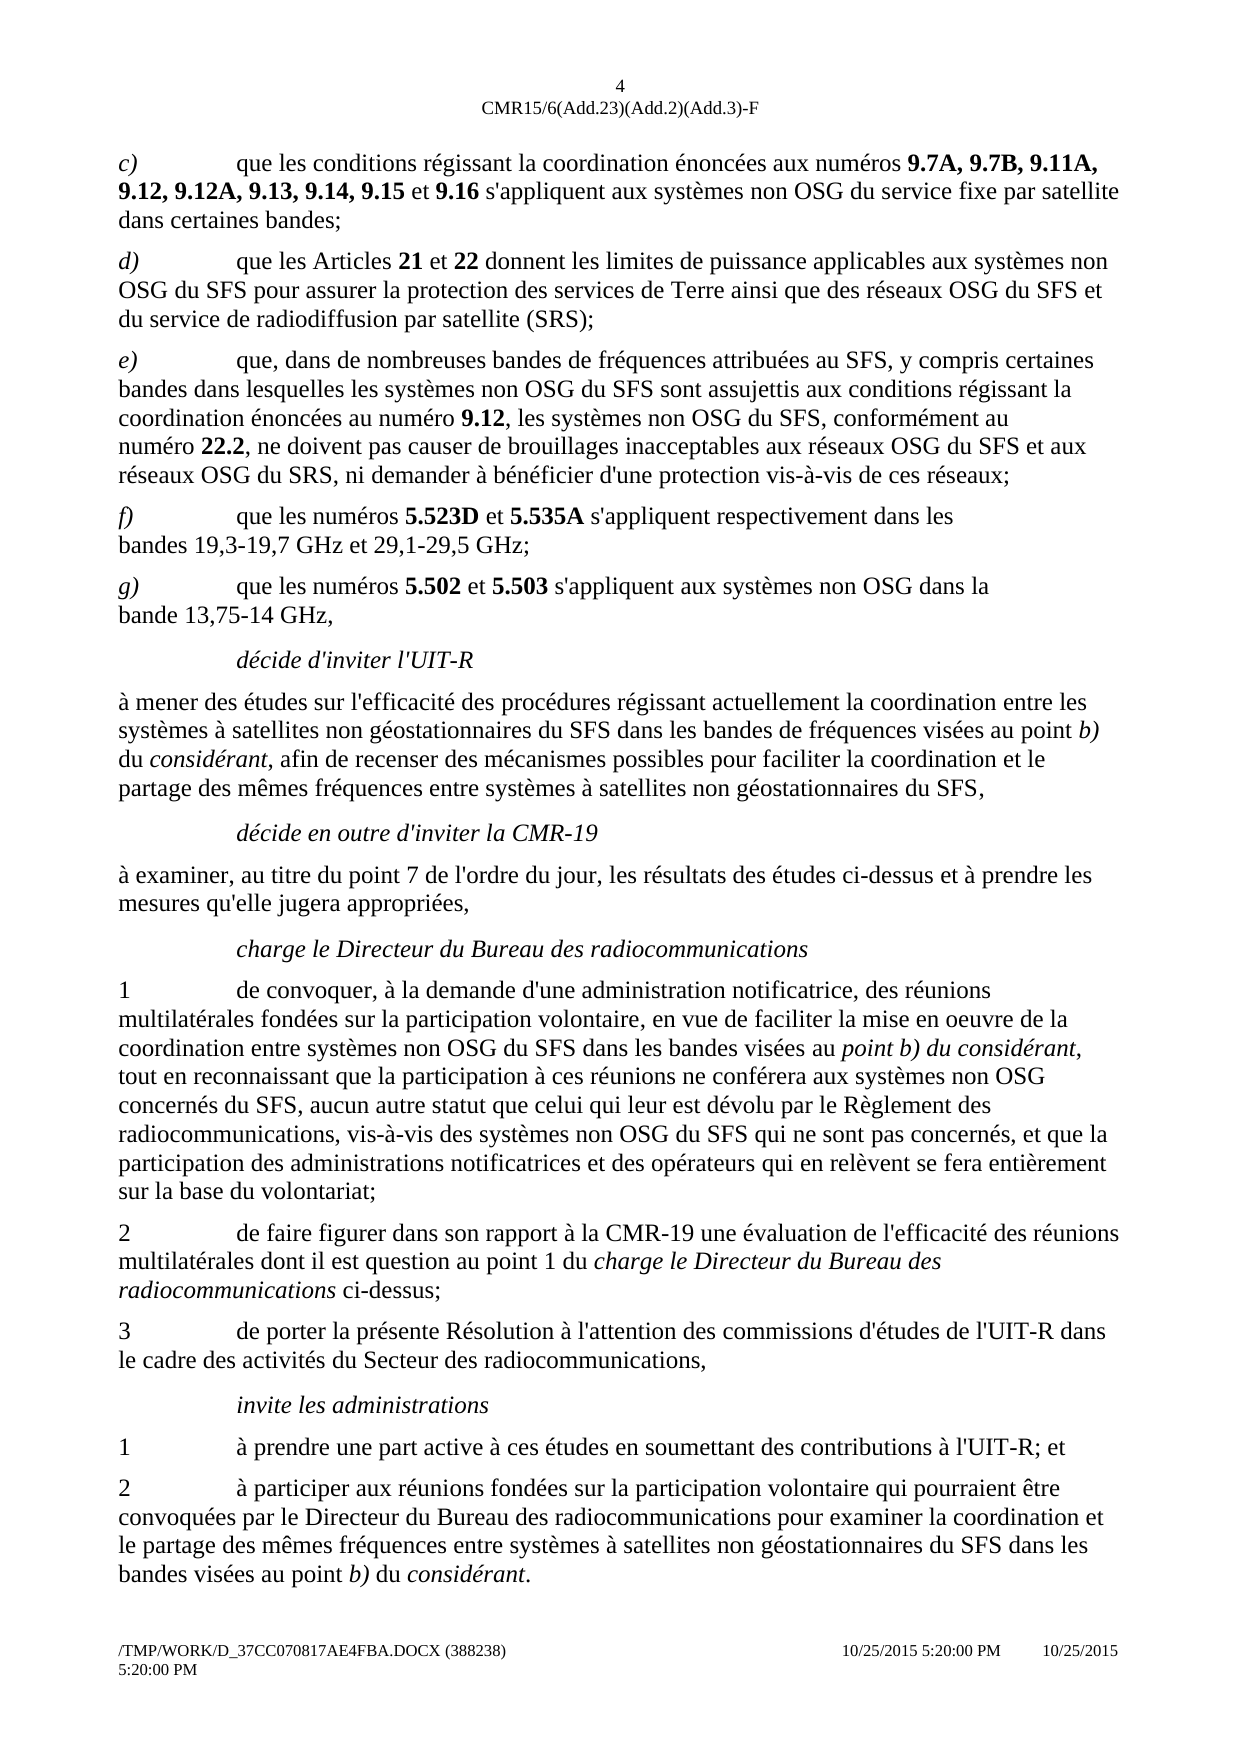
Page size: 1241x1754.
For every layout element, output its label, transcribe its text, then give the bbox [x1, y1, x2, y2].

text e) que, dans de nombreuses bandes de fréquences attribuées au SFS, y compris certaines bandes dans lesquelles les systèmes non OSG du SFS sont assujettis aux conditions régissant la coordination énoncées au numéro 9.12, les systèmes non OSG du SFS, conformément au numéro 22.2, ne doivent pas causer de brouillages inacceptables aux réseaux OSG du SFS et aux réseaux OSG du SRS, ni demander à bénéficier d'une protection vis-à-vis de ces réseaux; [118, 345, 1122, 489]
text décide d'inviter l'UIT-R [236, 646, 1122, 674]
text g) que les numéros 5.502 et 5.503 s'appliquent aux systèmes non OSG dans la bande 13,75-14 GHz, [118, 571, 1122, 629]
text invite les administrations [236, 1391, 1122, 1419]
text 2 de faire figurer dans son rapport à la CMR-19 une évaluation de l'efficacité des réunions multilatérales dont il est question au point 1 du charge le Directeur du Bureau des radiocommunications ci-dessus; [118, 1218, 1122, 1304]
text 1 de convoquer, à la demande d'une administration notificatrice, des réunions multilatérales fondées sur la participation volontaire, en vue de faciliter la mise en oeuvre de la coordination entre systèmes non OSG du SFS dans les bandes visées au point b) du considérant, tout en reconnaissant que la participation à ces réunions ne conférera aux systèmes non OSG concernés du SFS, aucun autre statut que celui qui leur est dévolu par le Règlement des radiocommunications, vis-à-vis des systèmes non OSG du SFS qui ne sont pas concernés, et que la participation des administrations notificatrices et des opérateurs qui en relèvent se fera entièrement sur la base du volontariat; [118, 975, 1122, 1205]
text d) que les Articles 21 et 22 donnent les limites de puissance applicables aux systèmes non OSG du SFS pour assurer la protection des services de Terre ainsi que des réseaux OSG du SFS et du service de radiodiffusion par satellite (SRS); [118, 246, 1122, 333]
text 1 à prendre une part active à ces études en soumettant des contributions à l'UIT-R; et [118, 1432, 1122, 1461]
text f) que les numéros 5.523D et 5.535A s'appliquent respectivement dans les bandes 19,3-19,7 GHz et 29,1-29,5 GHz; [118, 501, 1122, 559]
text 2 à participer aux réunions fondées sur la participation volontaire qui pourraient être convoquées par le Directeur du Bureau des radiocommunications pour examiner la coordination et le partage des mêmes fréquences entre systèmes à satellites non géostationnaires du SFS dans les bandes visées au point b) du considérant. [118, 1473, 1122, 1588]
text charge le Directeur du Bureau des radiocommunications [236, 934, 1122, 963]
text 3 de porter la présente Résolution à l'attention des commissions d'études de l'UIT-R dans le cadre des activités du Secteur des radiocommunications, [118, 1316, 1122, 1374]
text à examiner, au titre du point 7 de l'ordre du jour, les résultats des études ci-dessus et à prendre les mesures qu'elle jugera appropriées, [118, 860, 1122, 917]
text décide en outre d'inviter la CMR-19 [236, 818, 1122, 847]
text à mener des études sur l'efficacité des procédures régissant actuellement la coordination entre les systèmes à satellites non géostationnaires du SFS dans les bandes de fréquences visées au point b) du considérant, afin de recenser des mécanismes possibles pour faciliter la coordination et le partage des mêmes fréquences entre systèmes à satellites non géostationnaires du SFS, [118, 687, 1122, 802]
text c) que les conditions régissant la coordination énoncées aux numéros 9.7A, 9.7B, 9.11A, 9.12, 9.12A, 9.13, 9.14, 9.15 et 9.16 s'appliquent aux systèmes non OSG du service fixe par satellite dans certaines bandes; [118, 148, 1122, 234]
